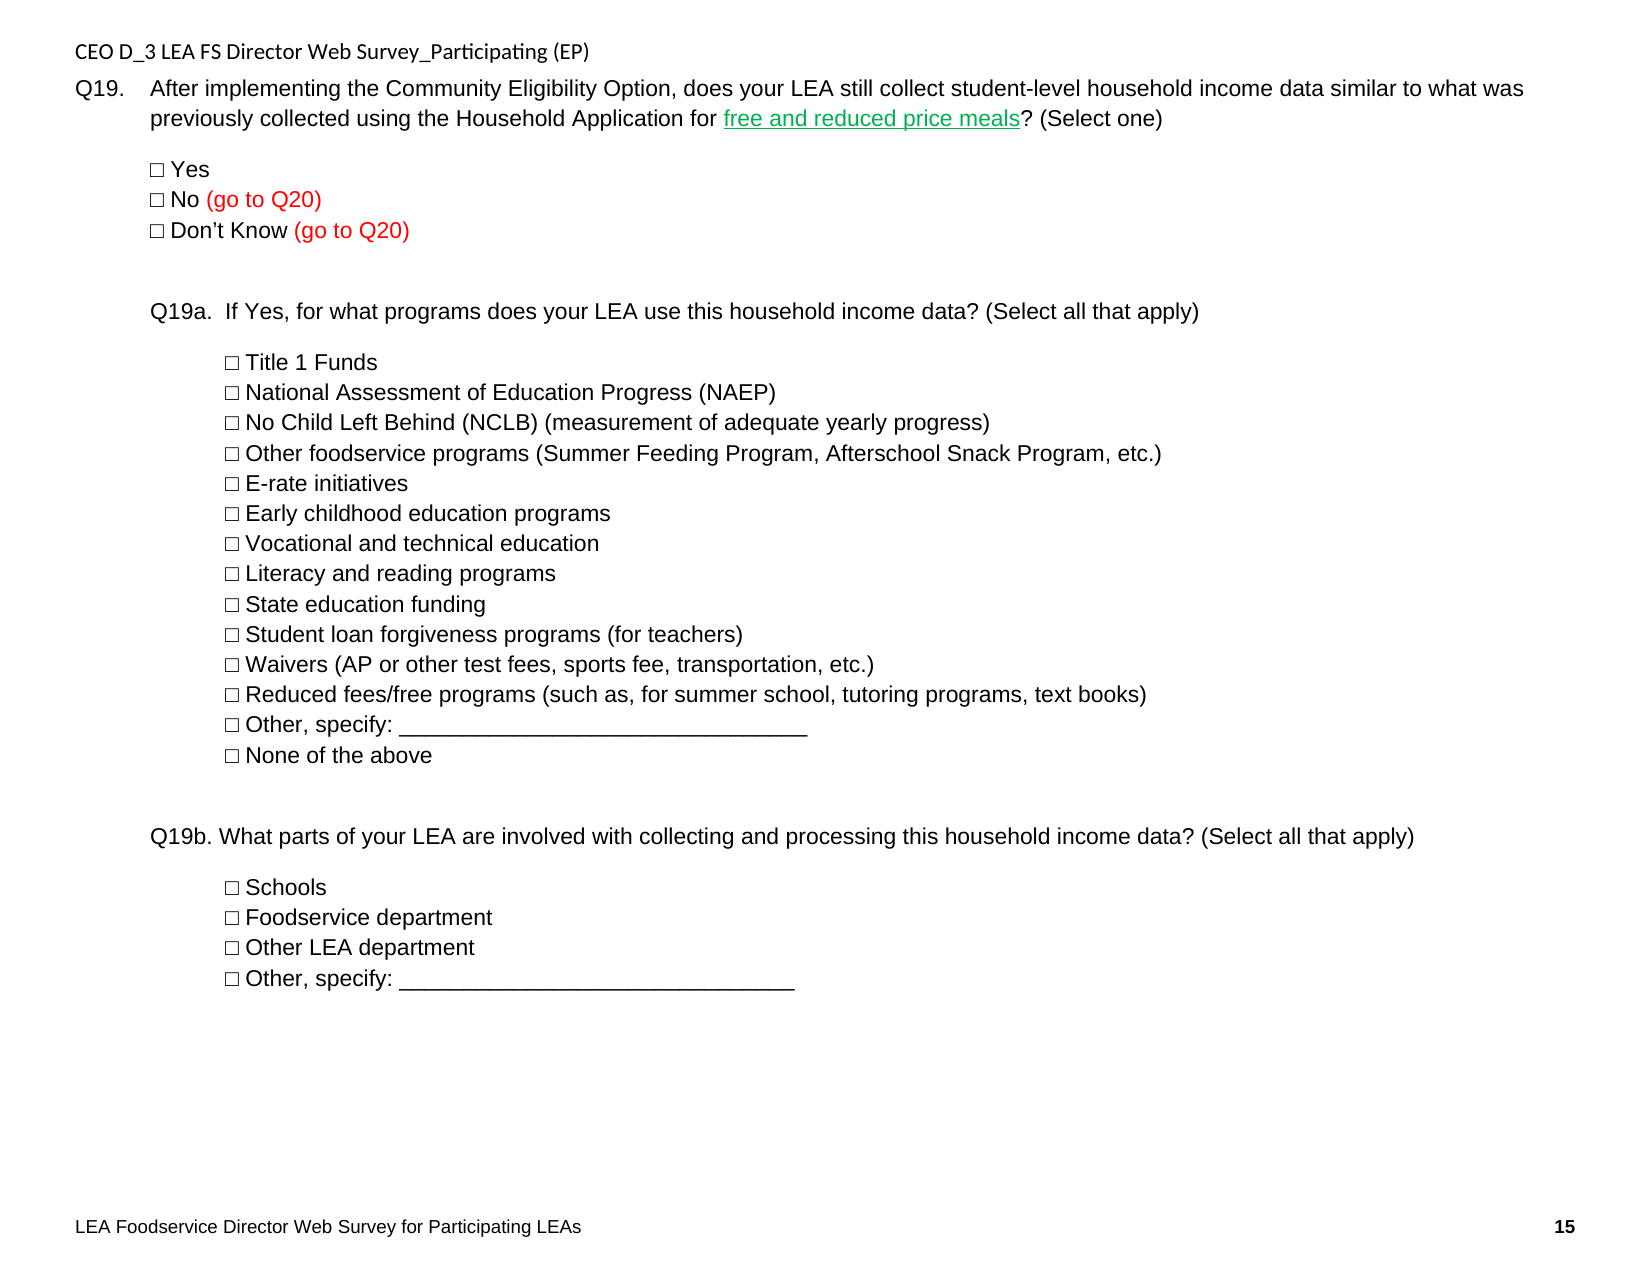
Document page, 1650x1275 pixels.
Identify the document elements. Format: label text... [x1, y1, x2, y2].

list □ Student loan forgiveness programs (for teachers) [225, 621, 1575, 647]
list □ State education funding [225, 591, 1575, 617]
list □ No Child Left Behind (NCLB) (measurement of adequate yearly progress) [225, 409, 1575, 436]
list □ Early childhood education programs [225, 500, 1575, 526]
list □ Other foodservice programs (Summer Feeding Program, Afterschool Snack Program, etc.) [225, 439, 1575, 466]
list □ Don’t Know (go to Q20) [150, 217, 1575, 243]
text Q19b. What parts of your LEA are involved with collecting and processing this household income data? (Select all that apply) [75, 823, 1575, 849]
list □ Reduced fees/free programs (such as, for summer school, tutoring programs, text books) [225, 681, 1575, 708]
list □ No (go to Q20) [150, 186, 1575, 213]
list □ National Assessment of Education Progress (NAEP) [225, 379, 1575, 406]
text Q19. After implementing the Community Eligibility Option, does your LEA still collect student-level household income data similar to what was previously collected using the Household Application for free and reduced price meals? (Select one) [75, 75, 1575, 132]
list □ Yes [150, 156, 1575, 183]
list □ E-rate initiatives [225, 470, 1575, 496]
list □ Other, specify: ________________________________ □ None of the above [225, 711, 1575, 768]
list □ Title 1 Funds [225, 349, 1575, 375]
text Q19a. If Yes, for what programs does your LEA use this household income data? (Select all that apply) [150, 298, 1575, 324]
list □ Vocational and technical education [225, 530, 1575, 557]
list □ Waivers (AP or other test fees, sports fee, transportation, etc.) [225, 651, 1575, 677]
text □ Schools □ Foodservice department □ Other LEA department □ Other, specify: _______________________________ [75, 874, 1575, 991]
list □ Literacy and reading programs [225, 560, 1575, 587]
